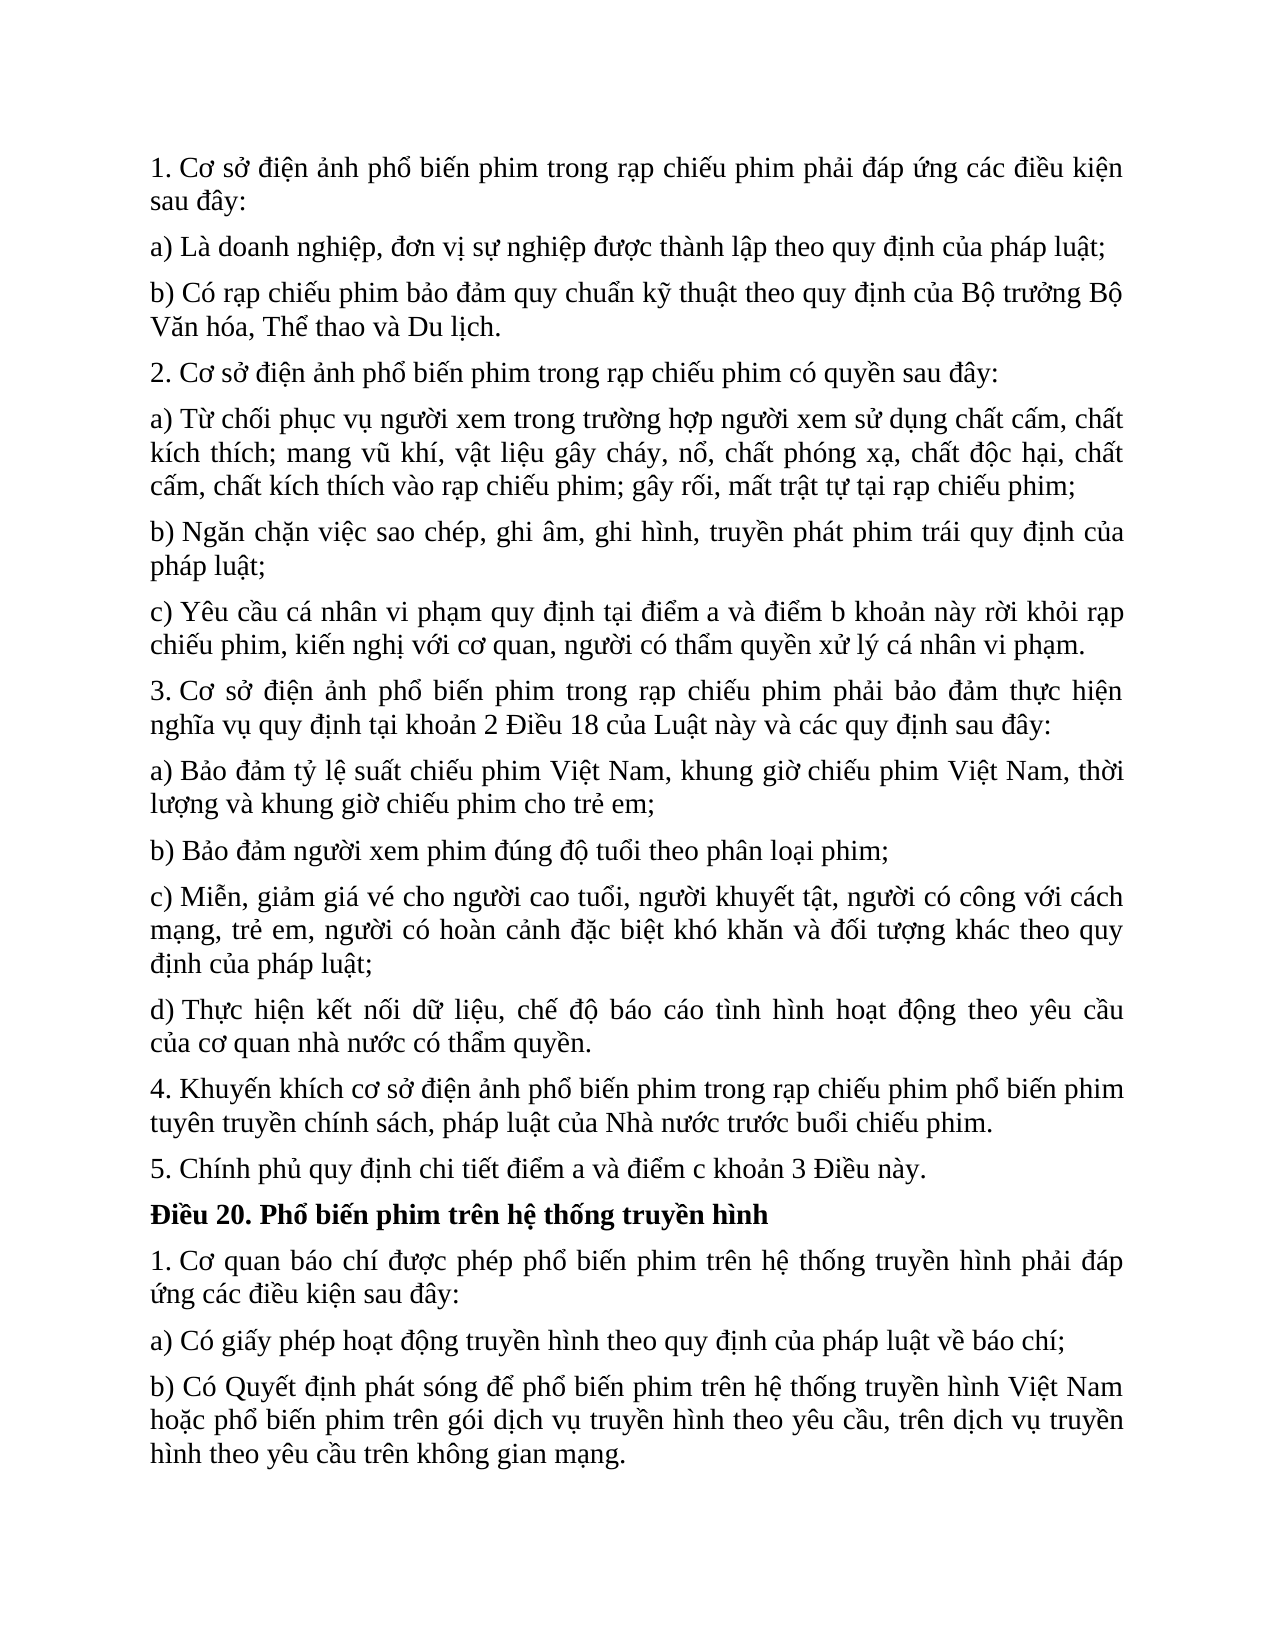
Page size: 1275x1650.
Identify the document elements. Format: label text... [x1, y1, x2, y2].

text b) Có rạp chiếu phim bảo đảm quy chuẩn kỹ thuật theo quy định của Bộ trưởng Bộ Văn hóa, Thể thao và Du lịch. [150, 276, 1125, 343]
text 2. Cơ sở điện ảnh phổ biến phim trong rạp chiếu phim có quyền sau đây: [150, 355, 1125, 389]
text Điều 20. Phổ biến phim trên hệ thống truyền hình [150, 1197, 1125, 1231]
text b) Bảo đảm người xem phim đúng độ tuổi theo phân loại phim; [150, 833, 1125, 866]
text d) Thực hiện kết nối dữ liệu, chế độ báo cáo tình hình hoạt động theo yêu cầu của cơ quan nhà nước có thẩm quyền. [150, 992, 1125, 1059]
text c) Miễn, giảm giá vé cho người cao tuổi, người khuyết tật, người có công với cách mạng, trẻ em, người có hoàn cảnh đặc biệt khó khăn và đối tượng khác theo quy định của pháp luật; [150, 879, 1125, 979]
text 4. Khuyến khích cơ sở điện ảnh phổ biến phim trong rạp chiếu phim phổ biến phim tuyên truyền chính sách, pháp luật của Nhà nước trước buổi chiếu phim. [150, 1071, 1125, 1138]
text b) Có Quyết định phát sóng để phổ biến phim trên hệ thống truyền hình Việt Nam hoặc phổ biến phim trên gói dịch vụ truyền hình theo yêu cầu, trên dịch vụ truyền hình theo yêu cầu trên không gian mạng. [150, 1369, 1125, 1469]
text 1. Cơ sở điện ảnh phổ biến phim trong rạp chiếu phim phải đáp ứng các điều kiện sau đây: [150, 150, 1125, 217]
text 1. Cơ quan báo chí được phép phổ biến phim trên hệ thống truyền hình phải đáp ứng các điều kiện sau đây: [150, 1243, 1125, 1310]
text a) Từ chối phục vụ người xem trong trường hợp người xem sử dụng chất cấm, chất kích thích; mang vũ khí, vật liệu gây cháy, nổ, chất phóng xạ, chất độc hại, chất cấm, chất kích thích vào rạp chiếu phim; gây rối, mất trật tự tại rạp chiếu phim; [150, 401, 1125, 502]
text c) Yêu cầu cá nhân vi phạm quy định tại điểm a và điểm b khoản này rời khỏi rạp chiếu phim, kiến nghị với cơ quan, người có thẩm quyền xử lý cá nhân vi phạm. [150, 594, 1125, 661]
text b) Ngăn chặn việc sao chép, ghi âm, ghi hình, truyền phát phim trái quy định của pháp luật; [150, 514, 1125, 581]
text a) Bảo đảm tỷ lệ suất chiếu phim Việt Nam, khung giờ chiếu phim Việt Nam, thời lượng và khung giờ chiếu phim cho trẻ em; [150, 753, 1125, 820]
text a) Có giấy phép hoạt động truyền hình theo quy định của pháp luật về báo chí; [150, 1323, 1125, 1356]
text 5. Chính phủ quy định chi tiết điểm a và điểm c khoản 3 Điều này. [150, 1151, 1125, 1184]
text a) Là doanh nghiệp, đơn vị sự nghiệp được thành lập theo quy định của pháp luật; [150, 229, 1125, 263]
text 3. Cơ sở điện ảnh phổ biến phim trong rạp chiếu phim phải bảo đảm thực hiện nghĩa vụ quy định tại khoản 2 Điều 18 của Luật này và các quy định sau đây: [150, 673, 1125, 741]
